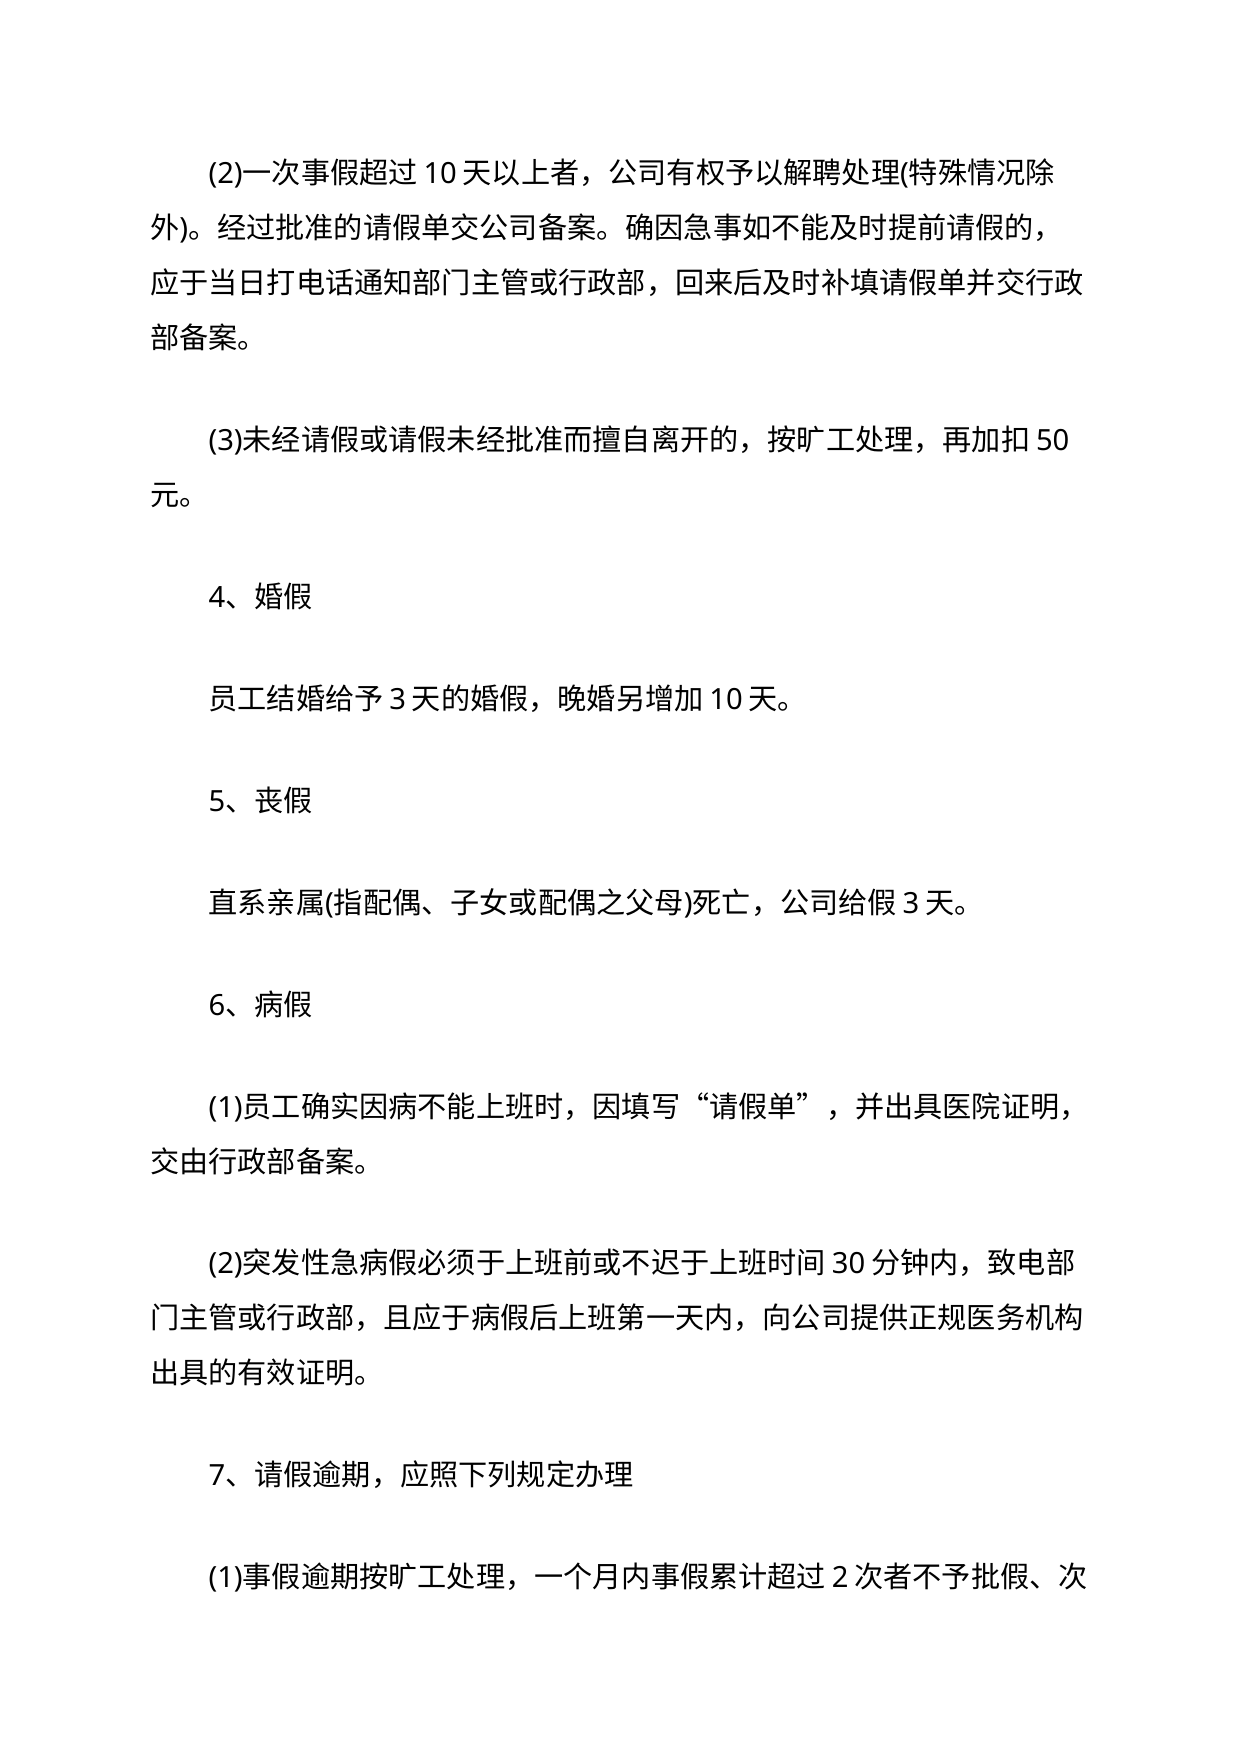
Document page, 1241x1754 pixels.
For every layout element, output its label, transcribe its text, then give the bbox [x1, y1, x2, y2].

text (3)未经请假或请假未经批准而擅自离开的，按旷工处理，再加扣50元。 [150, 417, 1090, 514]
text (1)员工确实因病不能上班时，因填写“请假单”，并出具医院证明，交由行政部备案。 [150, 1083, 1090, 1181]
text 直系亲属(指配偶、子女或配偶之父母)死亡，公司给假3天。 [150, 879, 1090, 922]
text 员工结婚给予3天的婚假，晚婚另增加10天。 [150, 675, 1090, 718]
text 4、婚假 [150, 573, 1090, 616]
text 5、丧假 [150, 777, 1090, 820]
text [150, 1554, 1090, 1596]
text (2)突发性急病假必须于上班前或不迟于上班时间30分钟内，致电部门主管或行政部，且应于病假后上班第一天内，向公司提供正规医务机构出具的有效证明。 [150, 1240, 1090, 1392]
text 6、病假 [150, 981, 1090, 1024]
text 7、请假逾期，应照下列规定办理 [150, 1452, 1090, 1494]
text (2)一次事假超过10天以上者，公司有权予以解聘处理(特殊情况除外)。经过批准的请假单交公司备案。确因急事如不能及时提前请假的，应于当日打电话通知部门主管或行政部，回来后及时补填请假单并交行政部备案。 [150, 150, 1090, 357]
